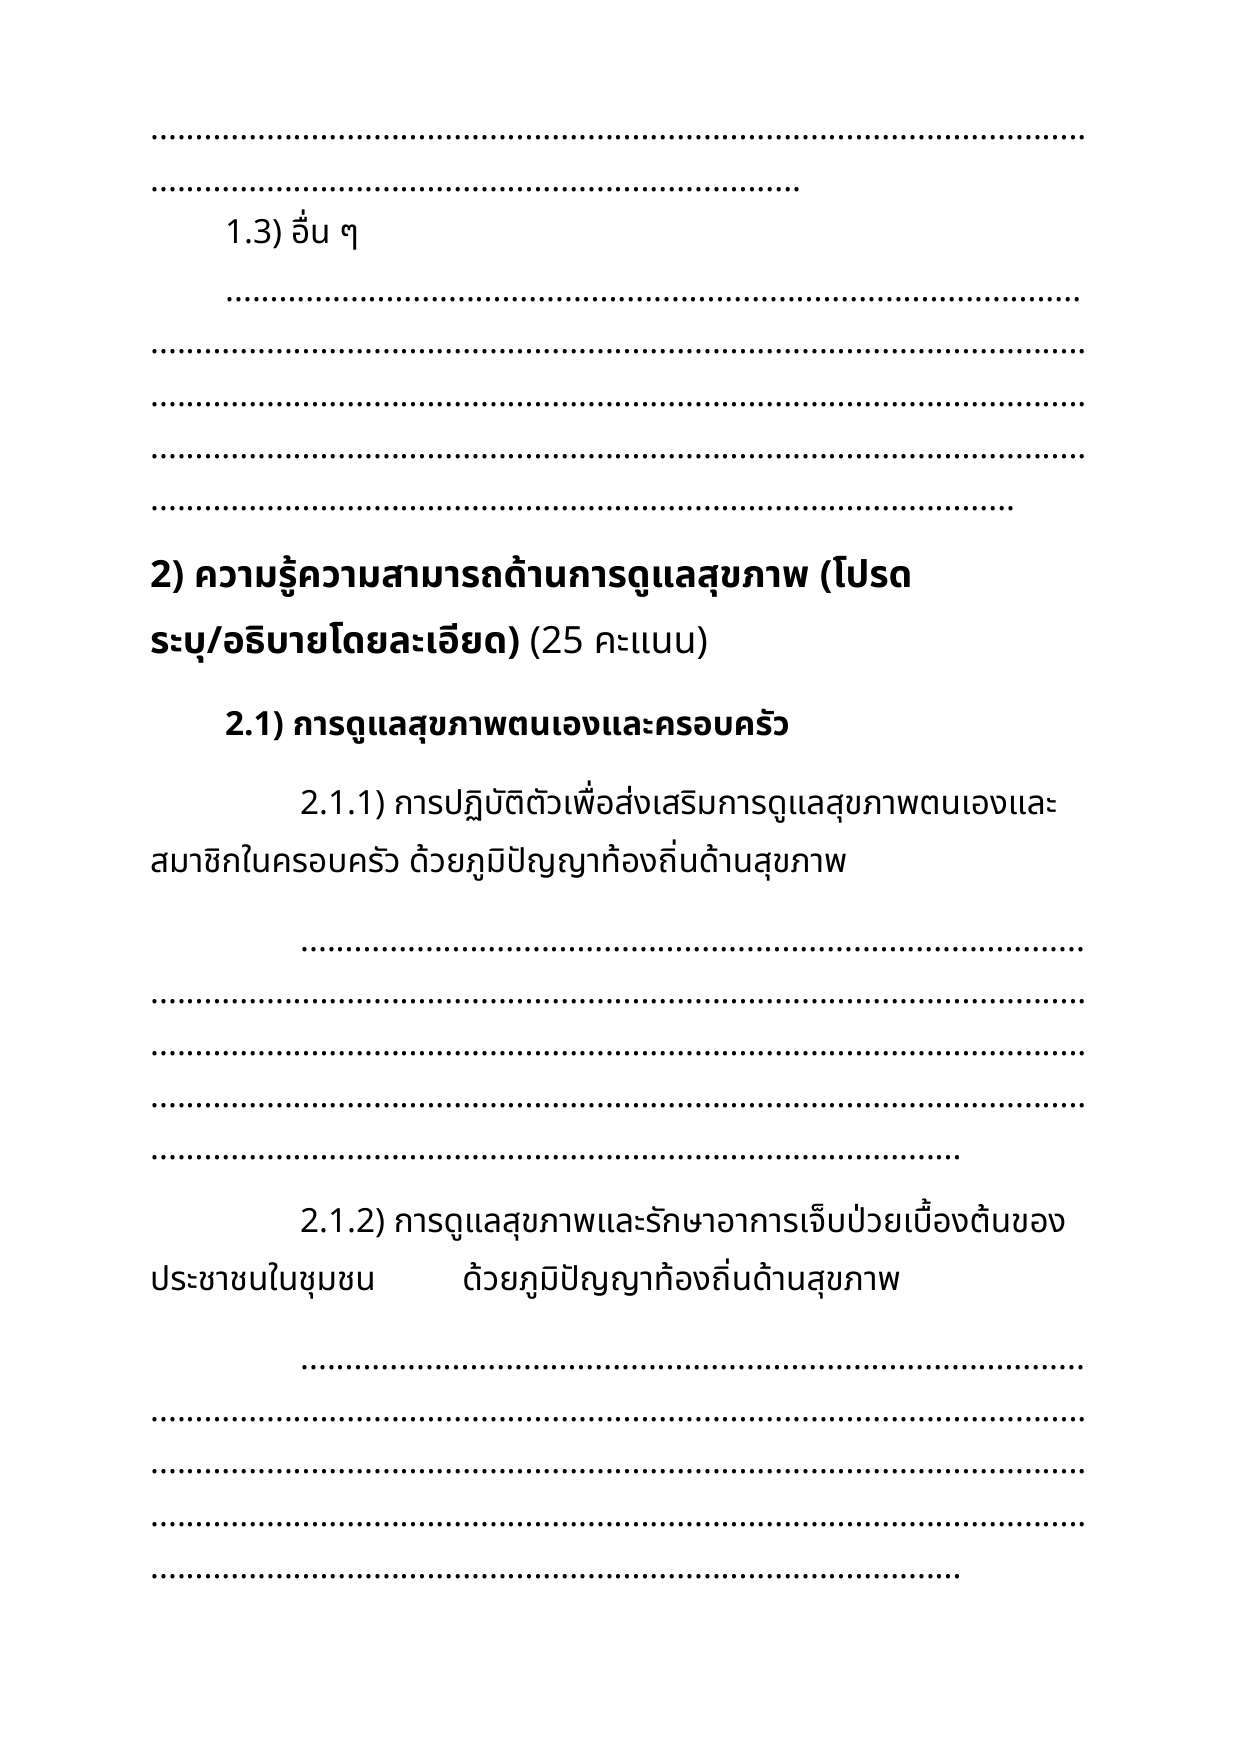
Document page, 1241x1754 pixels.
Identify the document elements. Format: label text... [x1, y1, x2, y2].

text 2.1) การดูแลสุขภาพตนเองและครอบครัว [150, 699, 1090, 750]
text 1.3) อื่น ๆ [150, 208, 1090, 258]
text .............................................................................................................................................................................................................................................................................................................................................................................................................................................................................................................. [150, 915, 1090, 1169]
text .............................................................................................................................................................................................................................................................................................................................................................................................................................................................................................................. [150, 1334, 1090, 1588]
text 2.1.2) การดูแลสุขภาพและรักษาอาการเจ็บป่วยเบื้องต้นของประชาชนในชุมชน ด้วยภูมิปัญญาท้องถิ่นด้านสุขภาพ [150, 1197, 1090, 1306]
text 2) ความรู้ความสามารถด้านการดูแลสุขภาพ (โปรดระบุ/อธิบายโดยละเอียด) (25 คะแนน) [150, 548, 1090, 670]
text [150, 103, 1090, 201]
text ............................................................................................................................................................................................................................................................................................................................................................................................................................................................................................................................ [150, 266, 1090, 520]
text 2.1.1) การปฏิบัติตัวเพื่อส่งเสริมการดูแลสุขภาพตนเองและสมาชิกในครอบครัว ด้วยภูมิปัญญาท้องถิ่นด้านสุขภาพ [150, 778, 1090, 887]
